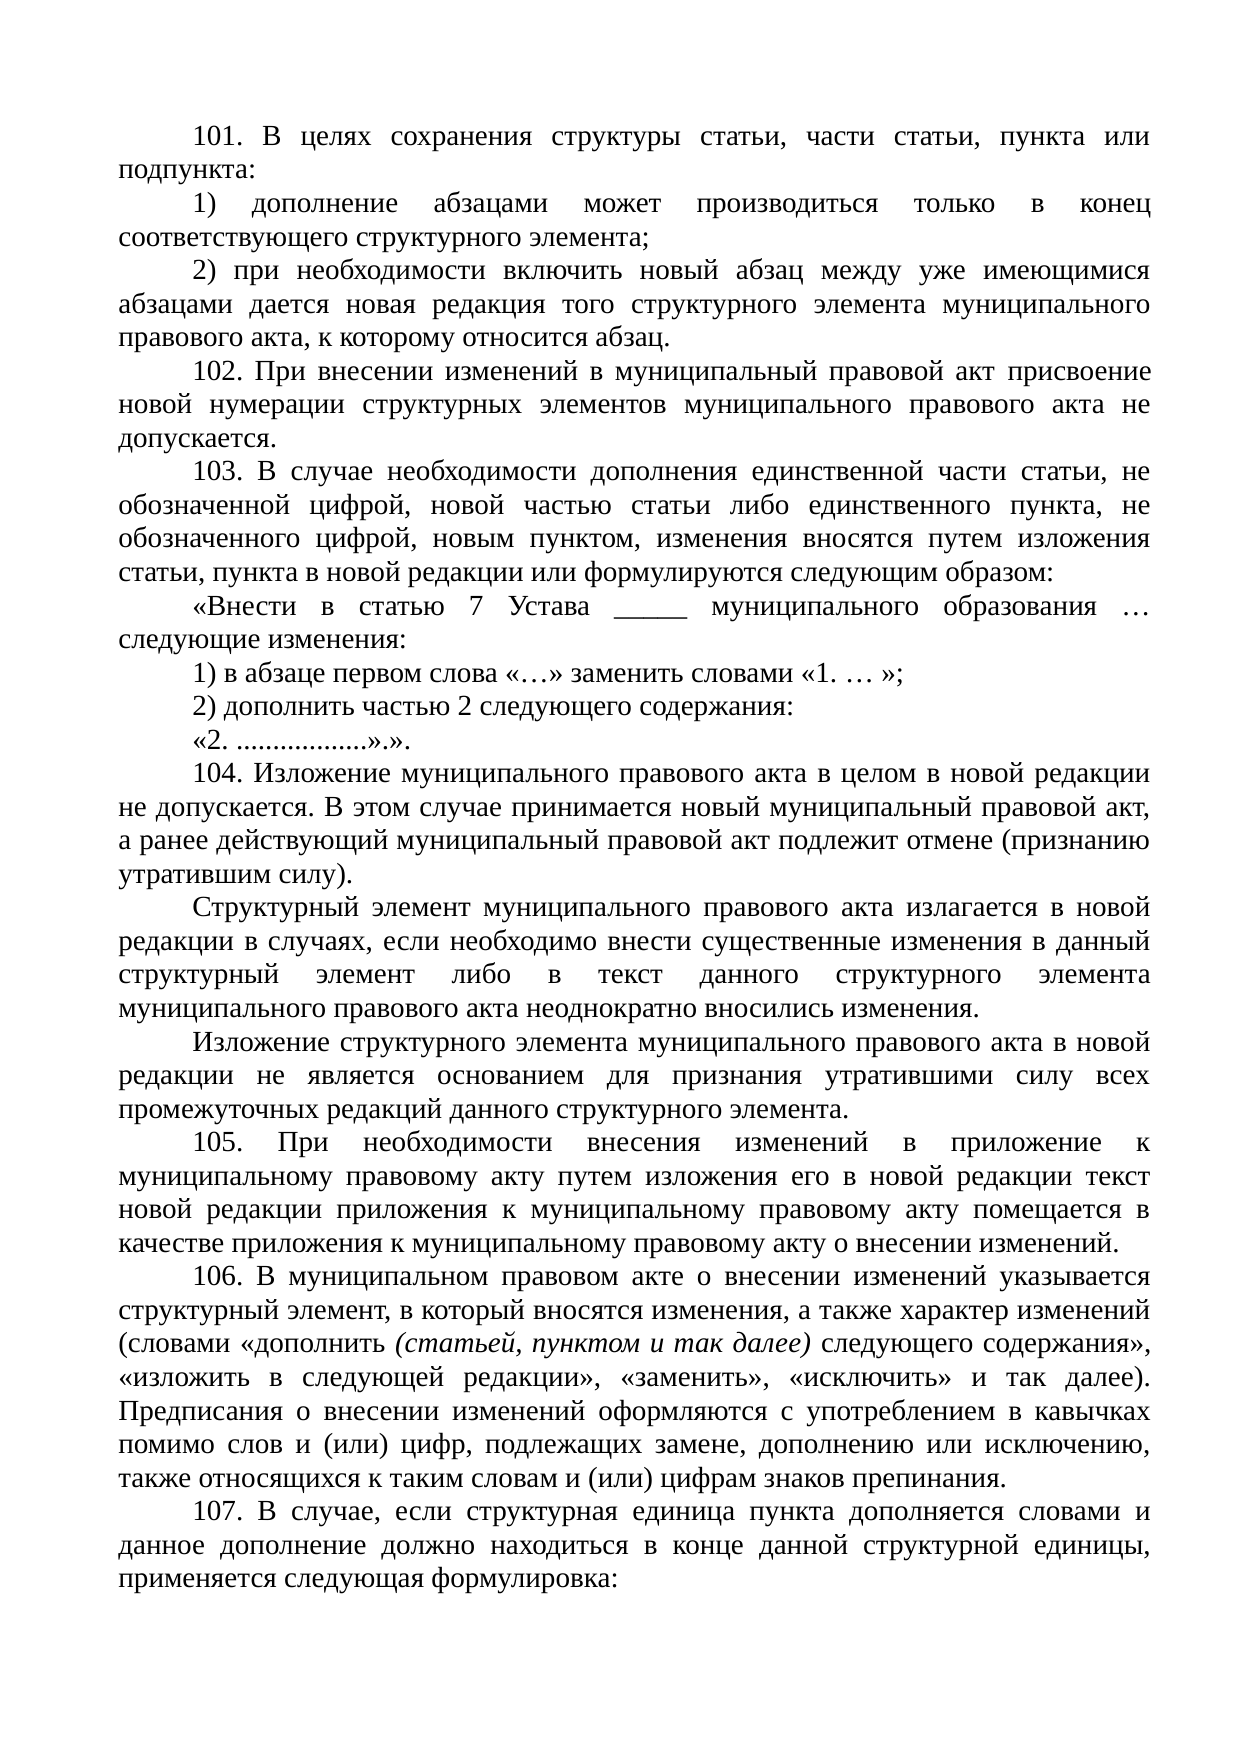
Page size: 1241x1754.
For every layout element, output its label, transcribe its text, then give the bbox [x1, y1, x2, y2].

text «2. ..................».». [118, 722, 1152, 755]
text 106. В муниципальном правовом акте о внесении изменений указывается структурный элемент, в который вносятся изменения, а также характер изменений (словами «дополнить (статьей, пунктом и так далее) следующего содержания», «изложить в следующей редакции», «заменить», «исключить» и так далее). Предписания о внесении изменений оформляются с употреблением в кавычках помимо слов и (или) цифр, подлежащих замене, дополнению или исключению, также относящихся к таким словам и (или) цифрам знаков препинания. [118, 1258, 1152, 1493]
text 107. В случае, если структурная единица пункта дополняется словами и данное дополнение должно находиться в конце данной структурной единицы, применяется следующая формулировка: [118, 1493, 1152, 1594]
text 1) в абзаце первом слова «…» заменить словами «1. … »; [118, 655, 1152, 688]
text 105. При необходимости внесения изменений в приложение к муниципальному правовому акту путем изложения его в новой редакции текст новой редакции приложения к муниципальному правовому акту помещается в качестве приложения к муниципальному правовому акту о внесении изменений. [118, 1124, 1152, 1258]
text 102. При внесении изменений в муниципальный правовой акт присвоение новой нумерации структурных элементов муниципального правового акта не допускается. [118, 353, 1152, 453]
text 2) дополнить частью 2 следующего содержания: [118, 688, 1152, 722]
text 103. В случае необходимости дополнения единственной части статьи, не обозначенной цифрой, новой частью статьи либо единственного пункта, не обозначенного цифрой, новым пунктом, изменения вносятся путем изложения статьи, пункта в новой редакции или формулируются следующим образом: [118, 453, 1152, 588]
text Структурный элемент муниципального правового акта излагается в новой редакции в случаях, если необходимо внести существенные изменения в данный структурный элемент либо в текст данного структурного элемента муниципального правового акта неоднократно вносились изменения. [118, 889, 1152, 1024]
text «Внести в статью 7 Устава _____ муниципального образования … следующие изменения: [118, 588, 1152, 655]
text Изложение структурного элемента муниципального правового акта в новой редакции не является основанием для признания утратившими силу всех промежуточных редакций данного структурного элемента. [118, 1024, 1152, 1124]
text 104. Изложение муниципального правового акта в целом в новой редакции не допускается. В этом случае принимается новый муниципальный правовой акт, а ранее действующий муниципальный правовой акт подлежит отмене (признанию утратившим силу). [118, 755, 1152, 889]
text 2) при необходимости включить новый абзац между уже имеющимися абзацами дается новая редакция того структурного элемента муниципального правового акта, к которому относится абзац. [118, 252, 1152, 353]
text 1) дополнение абзацами может производиться только в конец соответствующего структурного элемента; [118, 185, 1152, 252]
text 101. В целях сохранения структуры статьи, части статьи, пункта или подпункта: [118, 118, 1152, 185]
